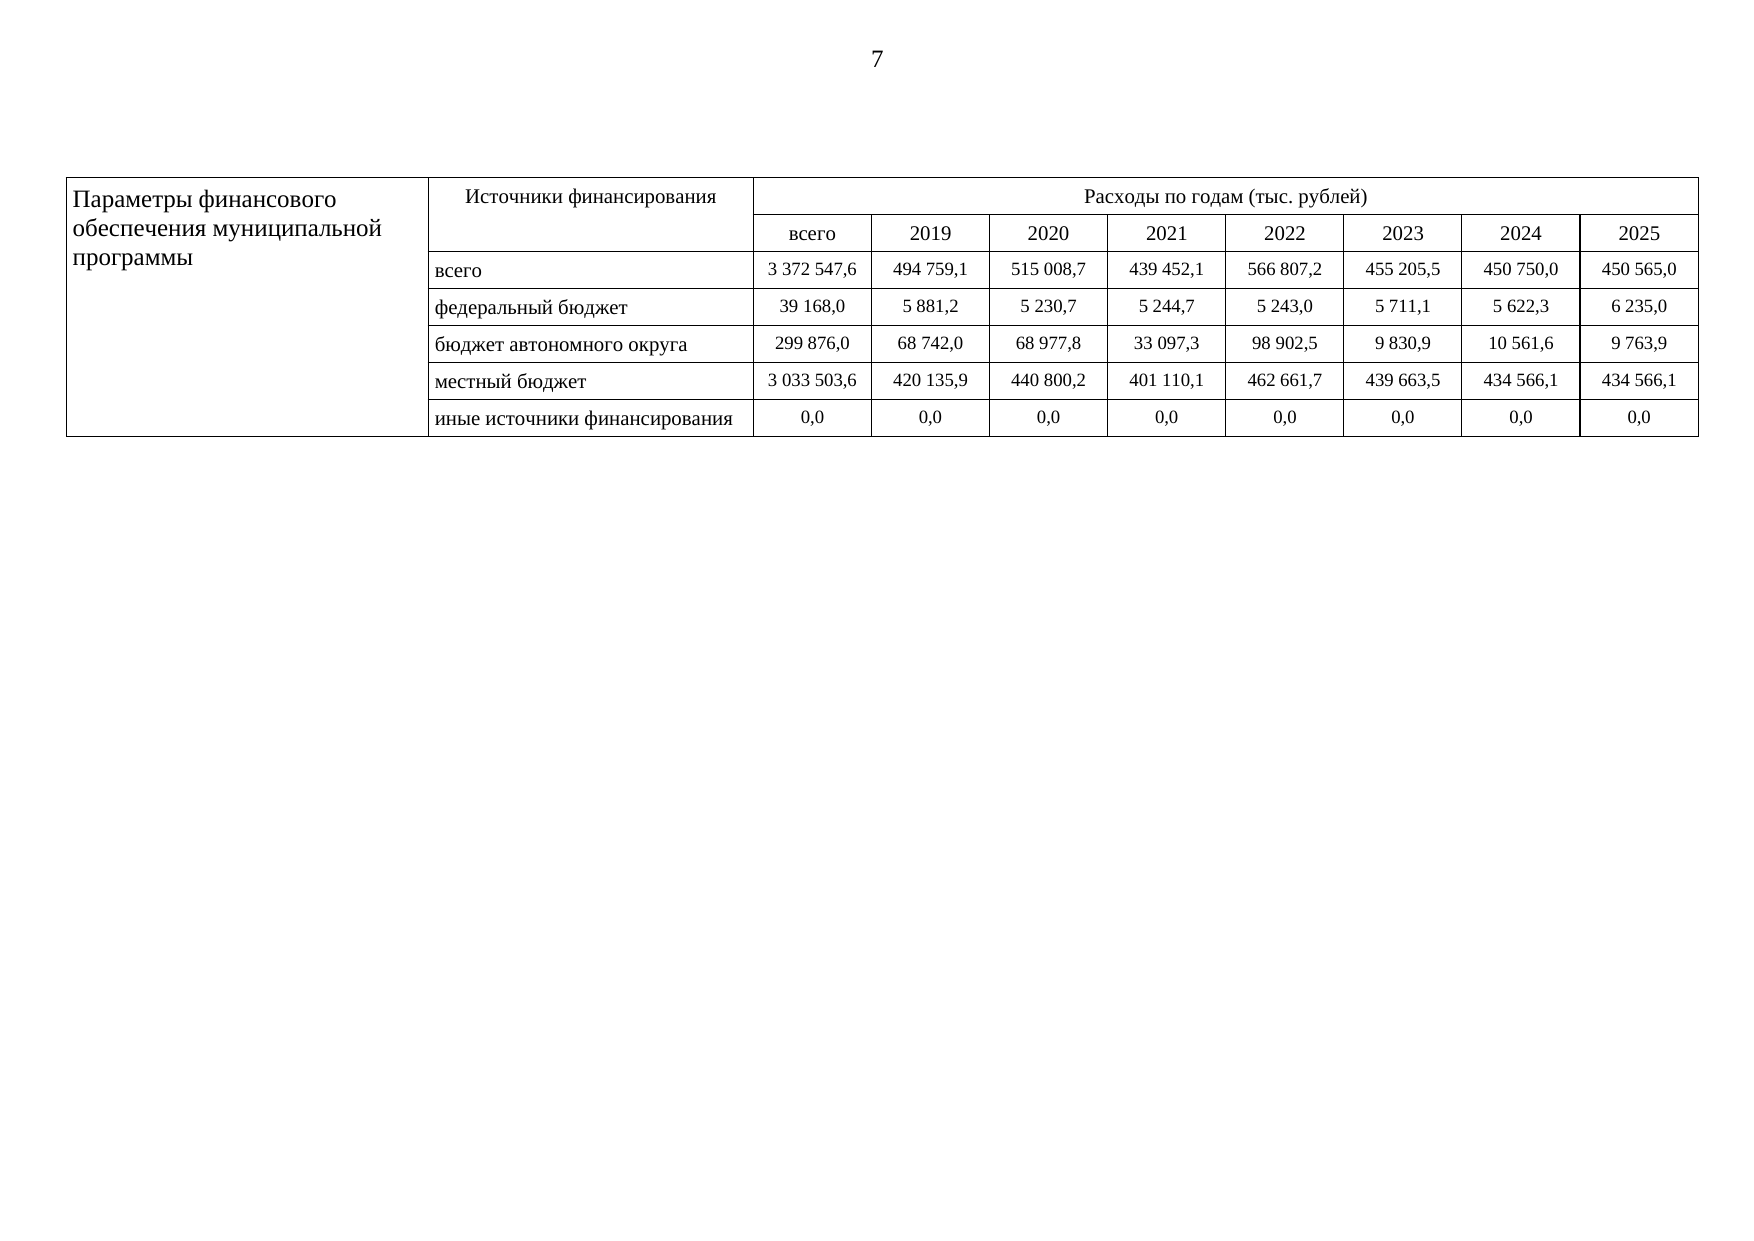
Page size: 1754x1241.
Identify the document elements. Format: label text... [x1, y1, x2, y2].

table_cell 0,0 [1462, 400, 1579, 436]
table_cell 0,0 [754, 400, 871, 436]
table_cell 9 830,9 [1344, 326, 1461, 362]
table_cell 10 561,6 [1462, 326, 1579, 362]
table_cell 2020 [990, 215, 1107, 251]
table_cell 0,0 [1226, 400, 1343, 436]
table_cell всего [754, 215, 871, 251]
table_cell 2025 [1581, 215, 1698, 251]
table_cell 439 452,1 [1108, 252, 1225, 288]
table_cell 299 876,0 [754, 326, 871, 362]
table_cell 566 807,2 [1226, 252, 1343, 288]
table_cell федеральный бюджет [429, 289, 753, 325]
table_cell 39 168,0 [754, 289, 871, 325]
table_cell иные источники финансирования [429, 400, 753, 436]
table_cell 434 566,1 [1462, 363, 1579, 399]
table_cell 68 742,0 [872, 326, 989, 362]
table_cell 420 135,9 [872, 363, 989, 399]
table_cell 2022 [1226, 215, 1343, 251]
table_cell 2023 [1344, 215, 1461, 251]
table_cell 0,0 [1108, 400, 1225, 436]
table_cell 5 230,7 [990, 289, 1107, 325]
table_cell 5 243,0 [1226, 289, 1343, 325]
table_cell местный бюджет [429, 363, 753, 399]
table_cell 2021 [1108, 215, 1225, 251]
table_cell 3 372 547,6 [754, 252, 871, 288]
table_cell 440 800,2 [990, 363, 1107, 399]
table_cell 450 565,0 [1581, 252, 1698, 288]
table_cell 434 566,1 [1581, 363, 1698, 399]
table_cell 68 977,8 [990, 326, 1107, 362]
table_cell Источники финансирования [429, 178, 753, 251]
table_cell 401 110,1 [1108, 363, 1225, 399]
table_cell 98 902,5 [1226, 326, 1343, 362]
table_cell 5 622,3 [1462, 289, 1579, 325]
table_cell Параметры финансового обеспечения муниципальной программы [67, 178, 428, 436]
table_cell 0,0 [872, 400, 989, 436]
table_cell 5 881,2 [872, 289, 989, 325]
table_cell 2019 [872, 215, 989, 251]
table_cell 0,0 [1344, 400, 1461, 436]
table_cell Расходы по годам (тыс. рублей) [754, 178, 1698, 214]
table_cell 515 008,7 [990, 252, 1107, 288]
table_cell 450 750,0 [1462, 252, 1579, 288]
table_cell 33 097,3 [1108, 326, 1225, 362]
table_cell 2024 [1462, 215, 1579, 251]
table_cell 439 663,5 [1344, 363, 1461, 399]
table_cell 494 759,1 [872, 252, 989, 288]
table_cell 5 711,1 [1344, 289, 1461, 325]
table_cell всего [429, 252, 753, 288]
table_cell 6 235,0 [1581, 289, 1698, 325]
table_cell бюджет автономного округа [429, 326, 753, 362]
table_cell 0,0 [990, 400, 1107, 436]
table_cell 5 244,7 [1108, 289, 1225, 325]
table_cell 9 763,9 [1581, 326, 1698, 362]
table_cell 455 205,5 [1344, 252, 1461, 288]
table_cell 462 661,7 [1226, 363, 1343, 399]
table_cell 3 033 503,6 [754, 363, 871, 399]
table_cell 0,0 [1581, 400, 1698, 436]
